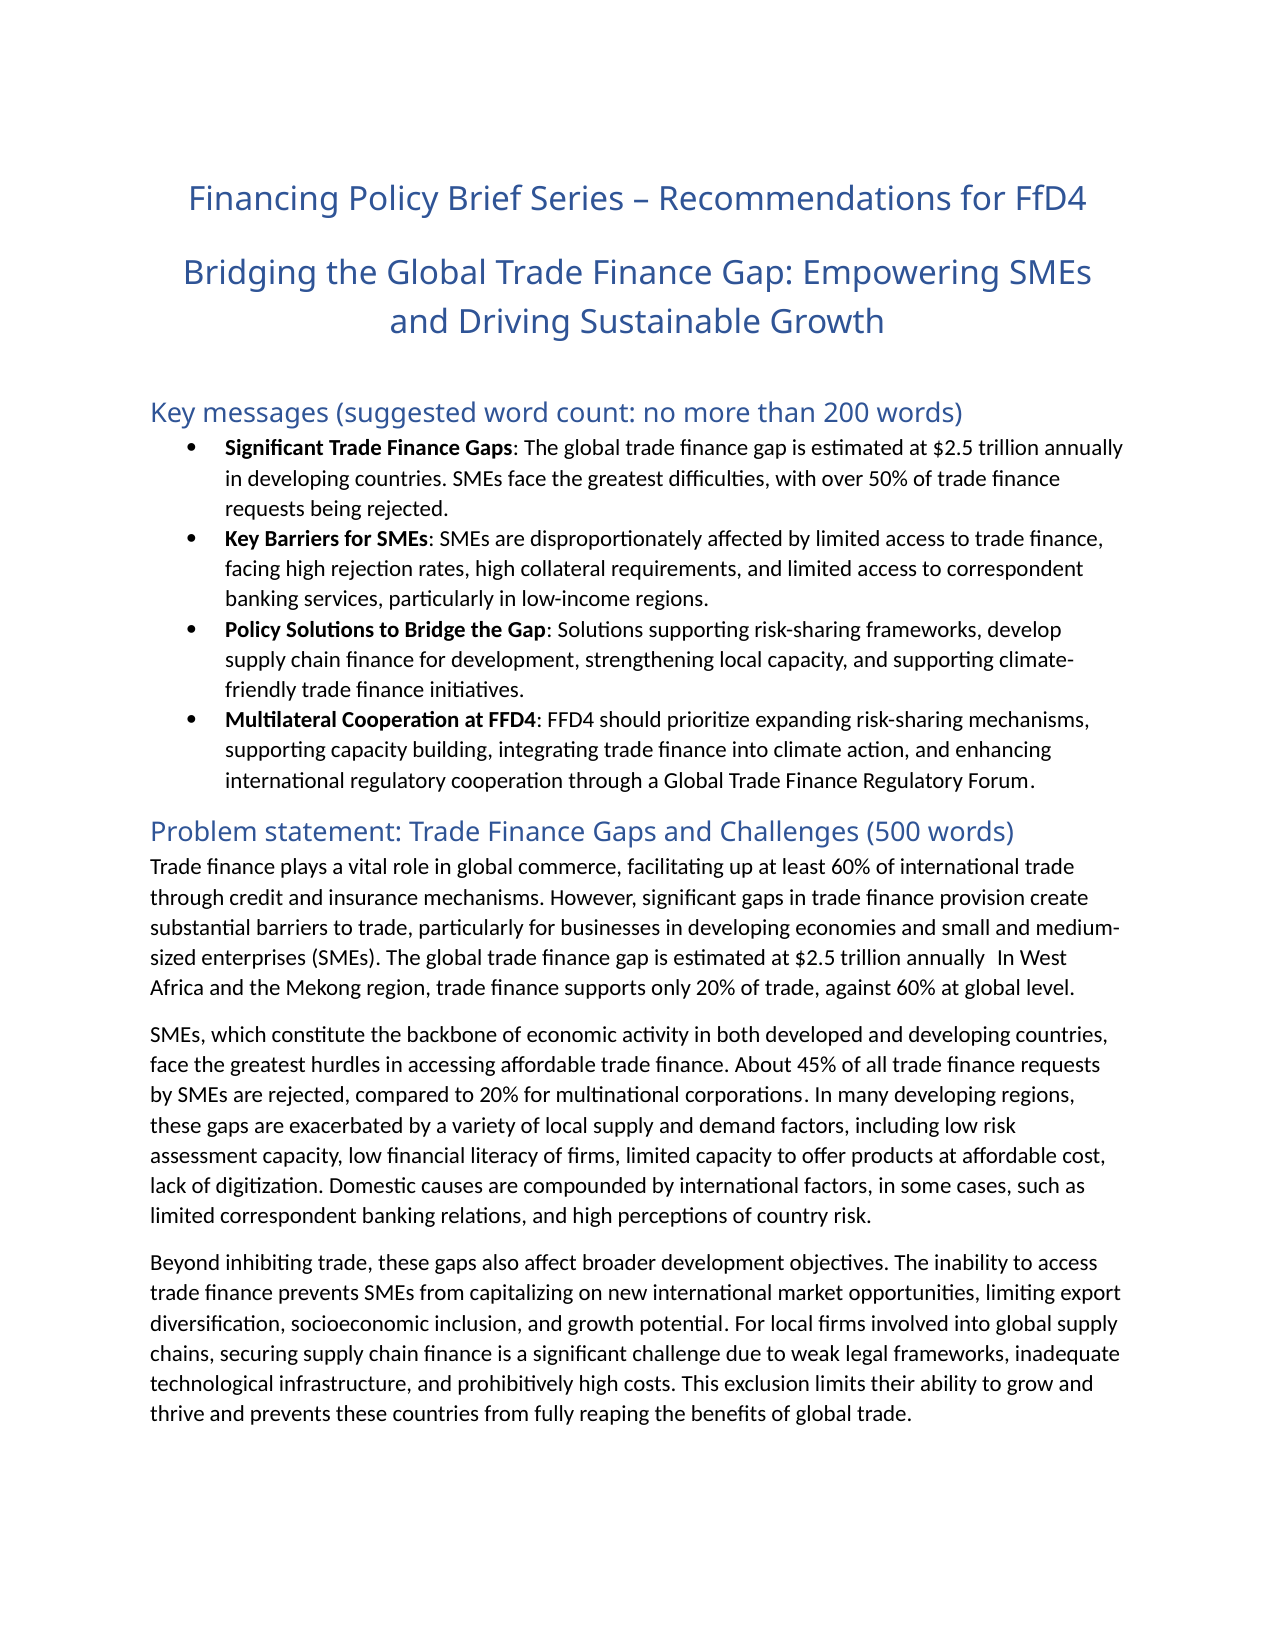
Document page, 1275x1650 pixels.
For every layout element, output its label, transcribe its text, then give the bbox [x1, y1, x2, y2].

subtitle Financing Policy Brief Series – Recommendations for FfD4 [150, 175, 1125, 220]
subtitle Bridging the Global Trade Finance Gap: Empowering SMEs and Driving Sustainable Growth [150, 249, 1125, 343]
list Key Barriers for SMEs: SMEs are disproportionately affected by limited access to trade finance, facing high rejection rates, high collateral requirements, and limited access to correspondent banking services, particularly in low-income regions. [187, 524, 1125, 613]
list Multilateral Cooperation at FFD4: FFD4 should prioritize expanding risk-sharing mechanisms, supporting capacity building, integrating trade finance into climate action, and enhancing international regulatory cooperation through a Global Trade Finance Regulatory Forum​. [187, 705, 1125, 794]
text Trade finance plays a vital role in global commerce, facilitating up at least 60% of international trade through credit and insurance mechanisms. However, significant gaps in trade finance provision create substantial barriers to trade, particularly for businesses in developing economies and small and medium-sized enterprises (SMEs). The global trade finance gap is estimated at $2.5 trillion annually ​ In West Africa and the Mekong region, trade finance supports only 20% of trade, against 60% at global level. [150, 852, 1125, 1001]
text SMEs, which constitute the backbone of economic activity in both developed and developing countries, face the greatest hurdles in accessing affordable trade finance. About 45% of all trade finance requests by SMEs are rejected, compared to 20% for multinational corporations​. In many developing regions, these gaps are exacerbated by a variety of local supply and demand factors, including low risk assessment capacity, low financial literacy of firms, limited capacity to offer products at affordable cost, lack of digitization. Domestic causes are compounded by international factors, in some cases, such as limited correspondent banking relations, and high perceptions of country risk. [150, 1020, 1125, 1229]
text Beyond inhibiting trade, these gaps also affect broader development objectives. The inability to access trade finance prevents SMEs from capitalizing on new international market opportunities, limiting export diversification, socioeconomic inclusion, and growth potential​. For local firms involved into global supply chains, securing supply chain finance is a significant challenge due to weak legal frameworks, inadequate technological infrastructure, and prohibitively high costs. This exclusion limits their ability to grow and thrive and prevents these countries from fully reaping the benefits of global trade. [150, 1248, 1125, 1427]
subtitle Problem statement: Trade Finance Gaps and Challenges (500 words) [150, 813, 1125, 849]
list Significant Trade Finance Gaps: The global trade finance gap is estimated at $2.5 trillion annually in developing countries. SMEs face the greatest difficulties, with over 50% of trade finance requests being rejected. [187, 433, 1125, 522]
list Policy Solutions to Bridge the Gap: Solutions supporting risk-sharing frameworks, develop supply chain finance for development, strengthening local capacity, and supporting climate-friendly trade finance initiatives. [187, 615, 1125, 703]
subtitle Key messages (suggested word count: no more than 200 words) [150, 394, 1125, 431]
